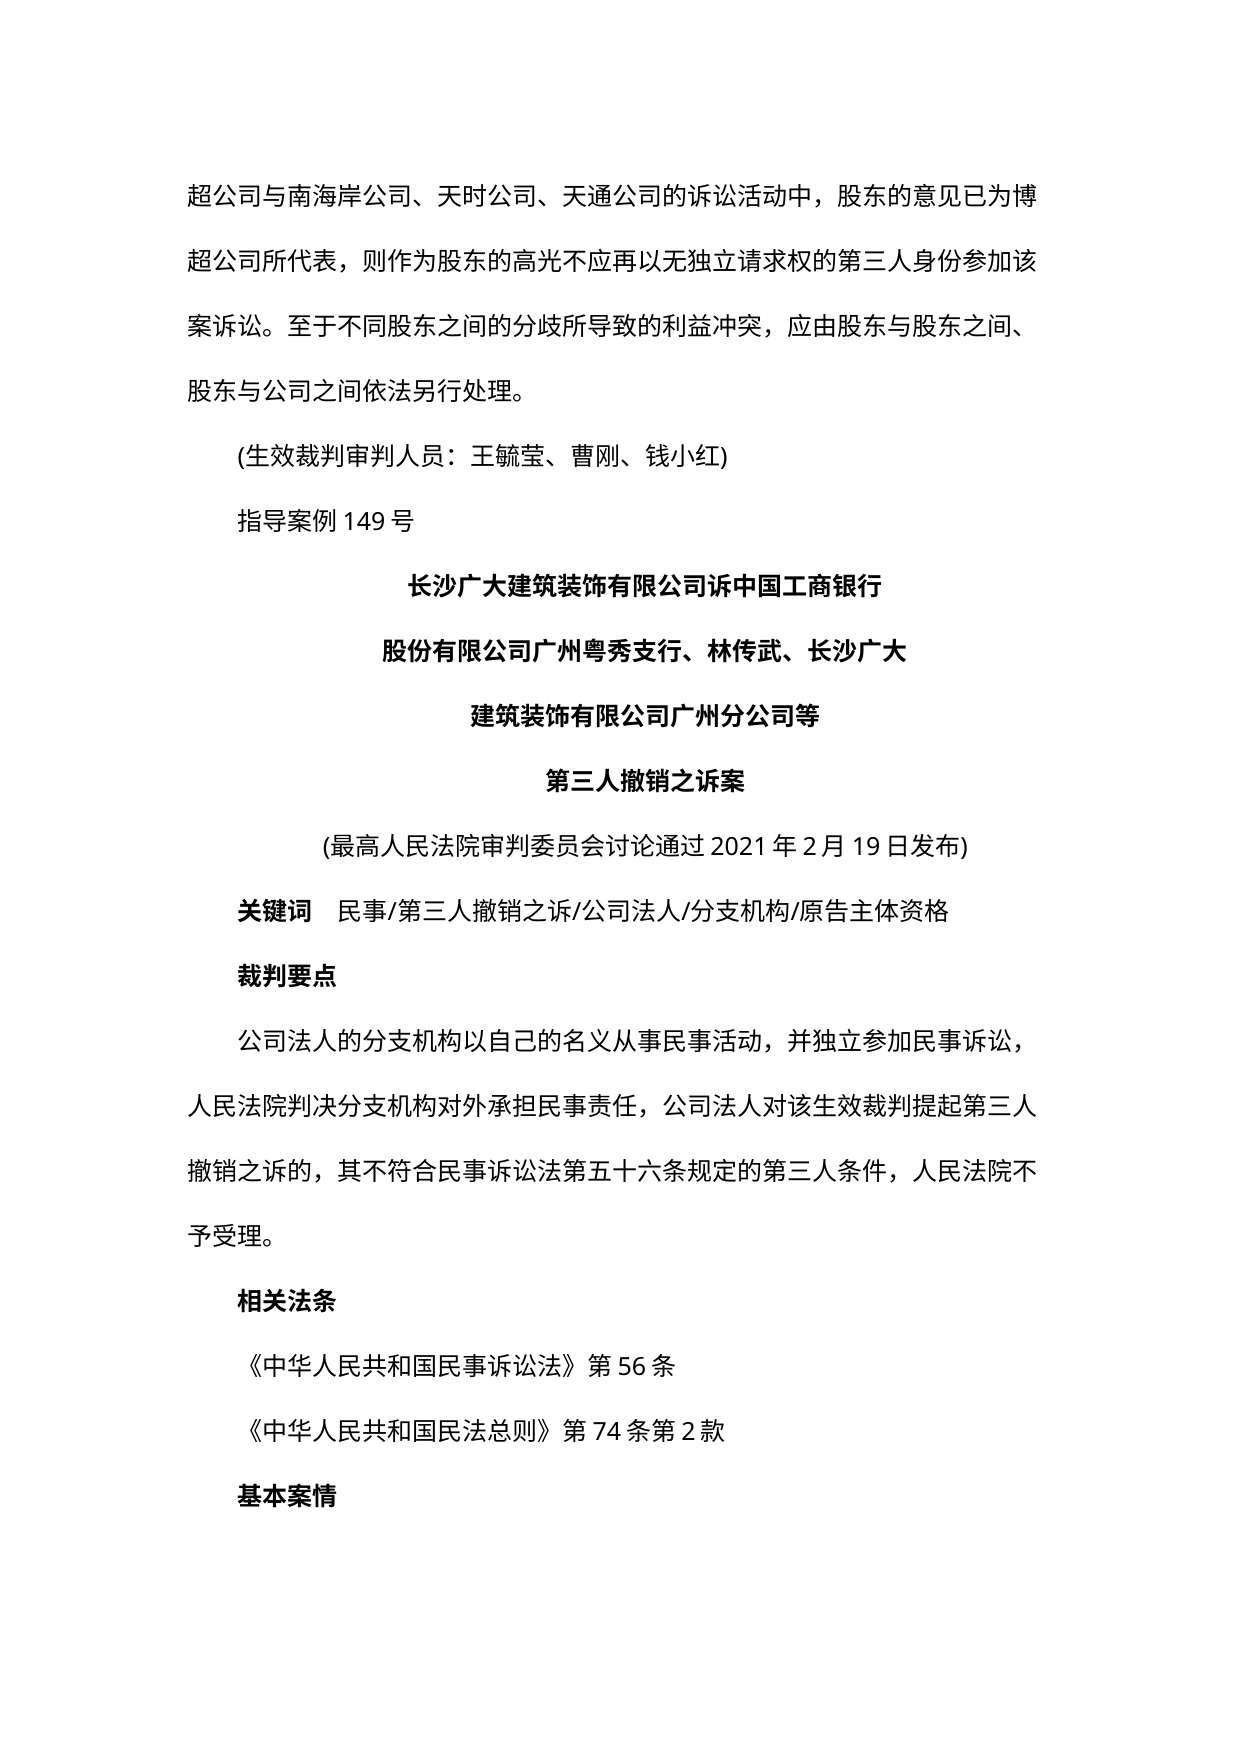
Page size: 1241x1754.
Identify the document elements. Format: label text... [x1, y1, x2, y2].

text 《中华人民共和国民法总则》第74条第2款 [187, 1397, 1053, 1462]
text 长沙广大建筑装饰有限公司诉中国工商银行 [187, 552, 1053, 617]
text (生效裁判审判人员：王毓莹、曹刚、钱小红) [187, 422, 1053, 487]
text (最高人民法院审判委员会讨论通过2021年2月19日发布) [187, 812, 1053, 877]
text 指导案例149号 [187, 487, 1053, 552]
text 裁判要点 [187, 942, 1053, 1007]
text 公司法人的分支机构以自己的名义从事民事活动，并独立参加民事诉讼，人民法院判决分支机构对外承担民事责任，公司法人对该生效裁判提起第三人撤销之诉的，其不符合民事诉讼法第五十六条规定的第三人条件，人民法院不予受理。 [187, 1007, 1053, 1267]
text 建筑装饰有限公司广州分公司等 [187, 682, 1053, 747]
text 相关法条 [187, 1267, 1053, 1332]
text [187, 162, 1053, 422]
text 基本案情 [187, 1462, 1053, 1527]
text 关键词 民事/第三人撤销之诉/公司法人/分支机构/原告主体资格 [187, 877, 1053, 942]
text 《中华人民共和国民事诉讼法》第56条 [187, 1332, 1053, 1397]
text 股份有限公司广州粤秀支行、林传武、长沙广大 [187, 617, 1053, 682]
text 第三人撤销之诉案 [187, 747, 1053, 812]
